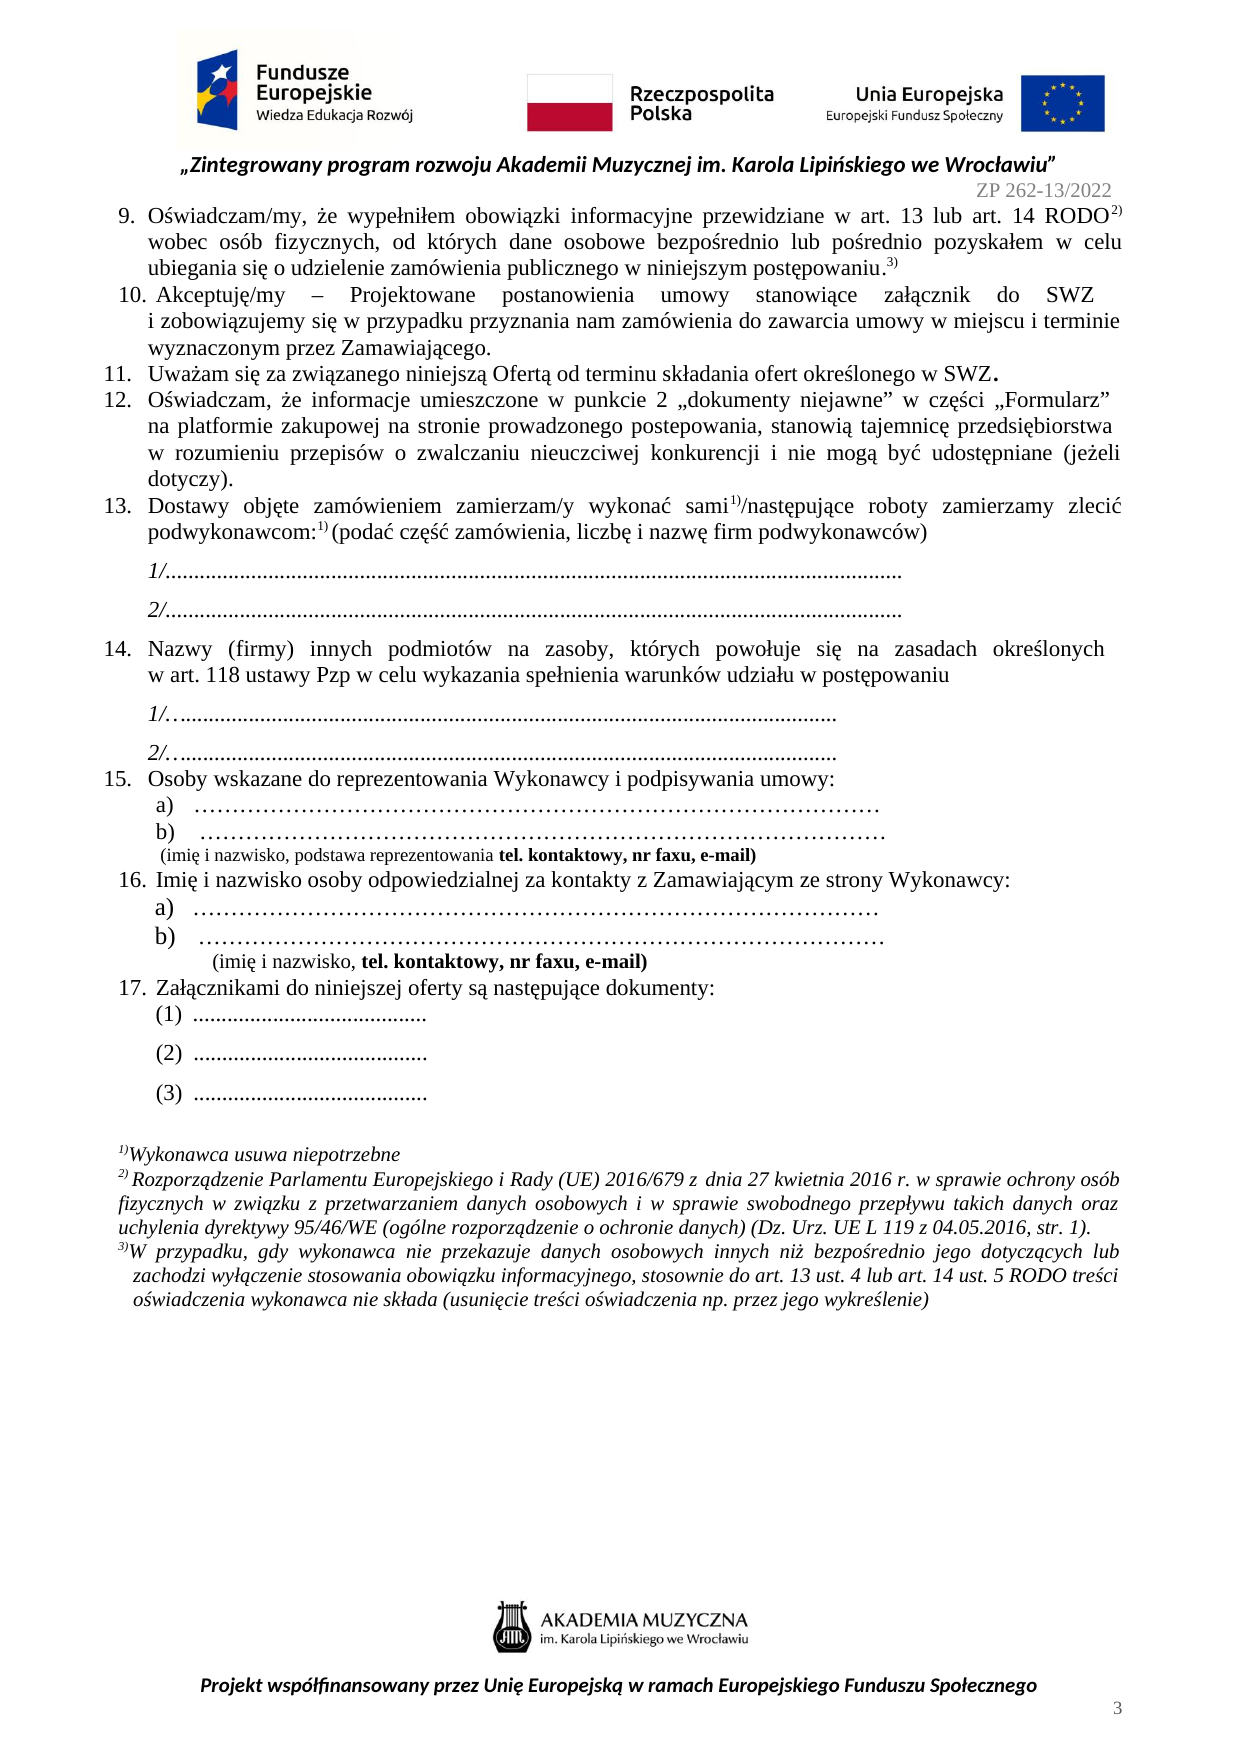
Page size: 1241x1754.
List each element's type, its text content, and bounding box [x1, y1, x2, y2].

list ……………………………………………………………………………… [156, 791, 1122, 818]
picture [808, 57, 1123, 150]
picture [177, 29, 432, 150]
list Nazwy (firmy) innych podmiotów na zasoby, których powołuje się na zasadach określonych w art. 118 ustawy Pzp w celu wykazania spełnienia warunków udziału w postępowaniu [103, 634, 1122, 687]
list 2/................................................................................................................................. [148, 596, 1122, 622]
list Dostawy objęte zamówieniem zamierzam/y wykonać sami1)/następujące roboty zamierzamy zlecić podwykonawcom:1) (podać część zamówienia, liczbę i nazwę firm podwykonawców) [103, 492, 1122, 544]
list Imię i nazwisko osoby odpowiedzialnej za kontakty z Zamawiającym ze strony Wykonawcy: [118, 866, 1122, 892]
list ......................................... [155, 1000, 1122, 1026]
picture [473, 1581, 767, 1672]
list Załącznikami do niniejszej oferty są następujące dokumenty: [118, 973, 1122, 1000]
list Oświadczam, że informacje umieszczone w punkcie 2 „dokumenty niejawne” w części „Formularz” na platformie zakupowej na stronie prowadzonego postepowania, stanowią tajemnicę przedsiębiorstwa w rozumieniu przepisów o zwalczaniu nieuczciwej konkurencji i nie mogą być udostępniane (jeżeli dotyczy). [103, 386, 1122, 492]
list Oświadczam/my, że wypełniłem obowiązki informacyjne przewidziane w art. 13 lub art. 14 RODO2) wobec osób fizycznych, od których dane osobowe bezpośrednio lub pośrednio pozyskałem w celu ubiegania się o udzielenie zamówienia publicznego w niniejszym postępowaniu.3) [118, 202, 1122, 281]
list 1/….................................................................................................................. [148, 700, 1122, 726]
list ......................................... [156, 1079, 1122, 1105]
list ......................................... [156, 1039, 1122, 1066]
picture [508, 55, 792, 150]
list Osoby wskazane do reprezentowania Wykonawcy i podpisywania umowy: [103, 765, 1122, 791]
list Uważam się za związanego niniejszą Ofertą od terminu składania ofert określonego w SWZ. [103, 360, 1122, 386]
list 1/................................................................................................................................. [148, 557, 1122, 583]
list ……………………………………………………………………………… [154, 921, 1122, 949]
text 2) Rozporządzenie Parlamentu Europejskiego i Rady (UE) 2016/679 z dnia 27 kwietnia 2016 r. w sprawie ochrony osób fizycznych w związku z przetwarzaniem danych osobowych i w sprawie swobodnego przepływu takich danych oraz uchylenia dyrektywy 95/46/WE (ogólne rozporządzenie o ochronie danych) (Dz. Urz. UE L 119 z 04.05.2016, str. 1). [118, 1166, 1122, 1239]
list ……………………………………………………………………………… [156, 818, 1122, 844]
text 3)W przypadku, gdy wykonawca nie przekazuje danych osobowych innych niż bezpośrednio jego dotyczących lub zachodzi wyłączenie stosowania obowiązku informacyjnego, stosownie do art. 13 ust. 4 lub art. 14 ust. 5 RODO treści oświadczenia wykonawca nie składa (usunięcie treści oświadczenia np. przez jego wykreślenie) [118, 1239, 1122, 1311]
text (imię i nazwisko, podstawa reprezentowania tel. kontaktowy, nr faxu, e-mail) [118, 844, 1122, 866]
list ……………………………………………………………………………… [154, 892, 1122, 921]
list 2/….................................................................................................................. [148, 739, 1122, 765]
list Akceptuję/my – Projektowane postanowienia umowy stanowiące załącznik do SWZ i zobowiązujemy się w przypadku przyznania nam zamówienia do zawarcia umowy w miejscu i terminie wyznaczonym przez Zamawiającego. [118, 281, 1122, 360]
text 1)Wykonawca usuwa niepotrzebne [118, 1142, 1122, 1166]
text (imię i nazwisko, tel. kontaktowy, nr faxu, e-mail) [207, 949, 1122, 973]
